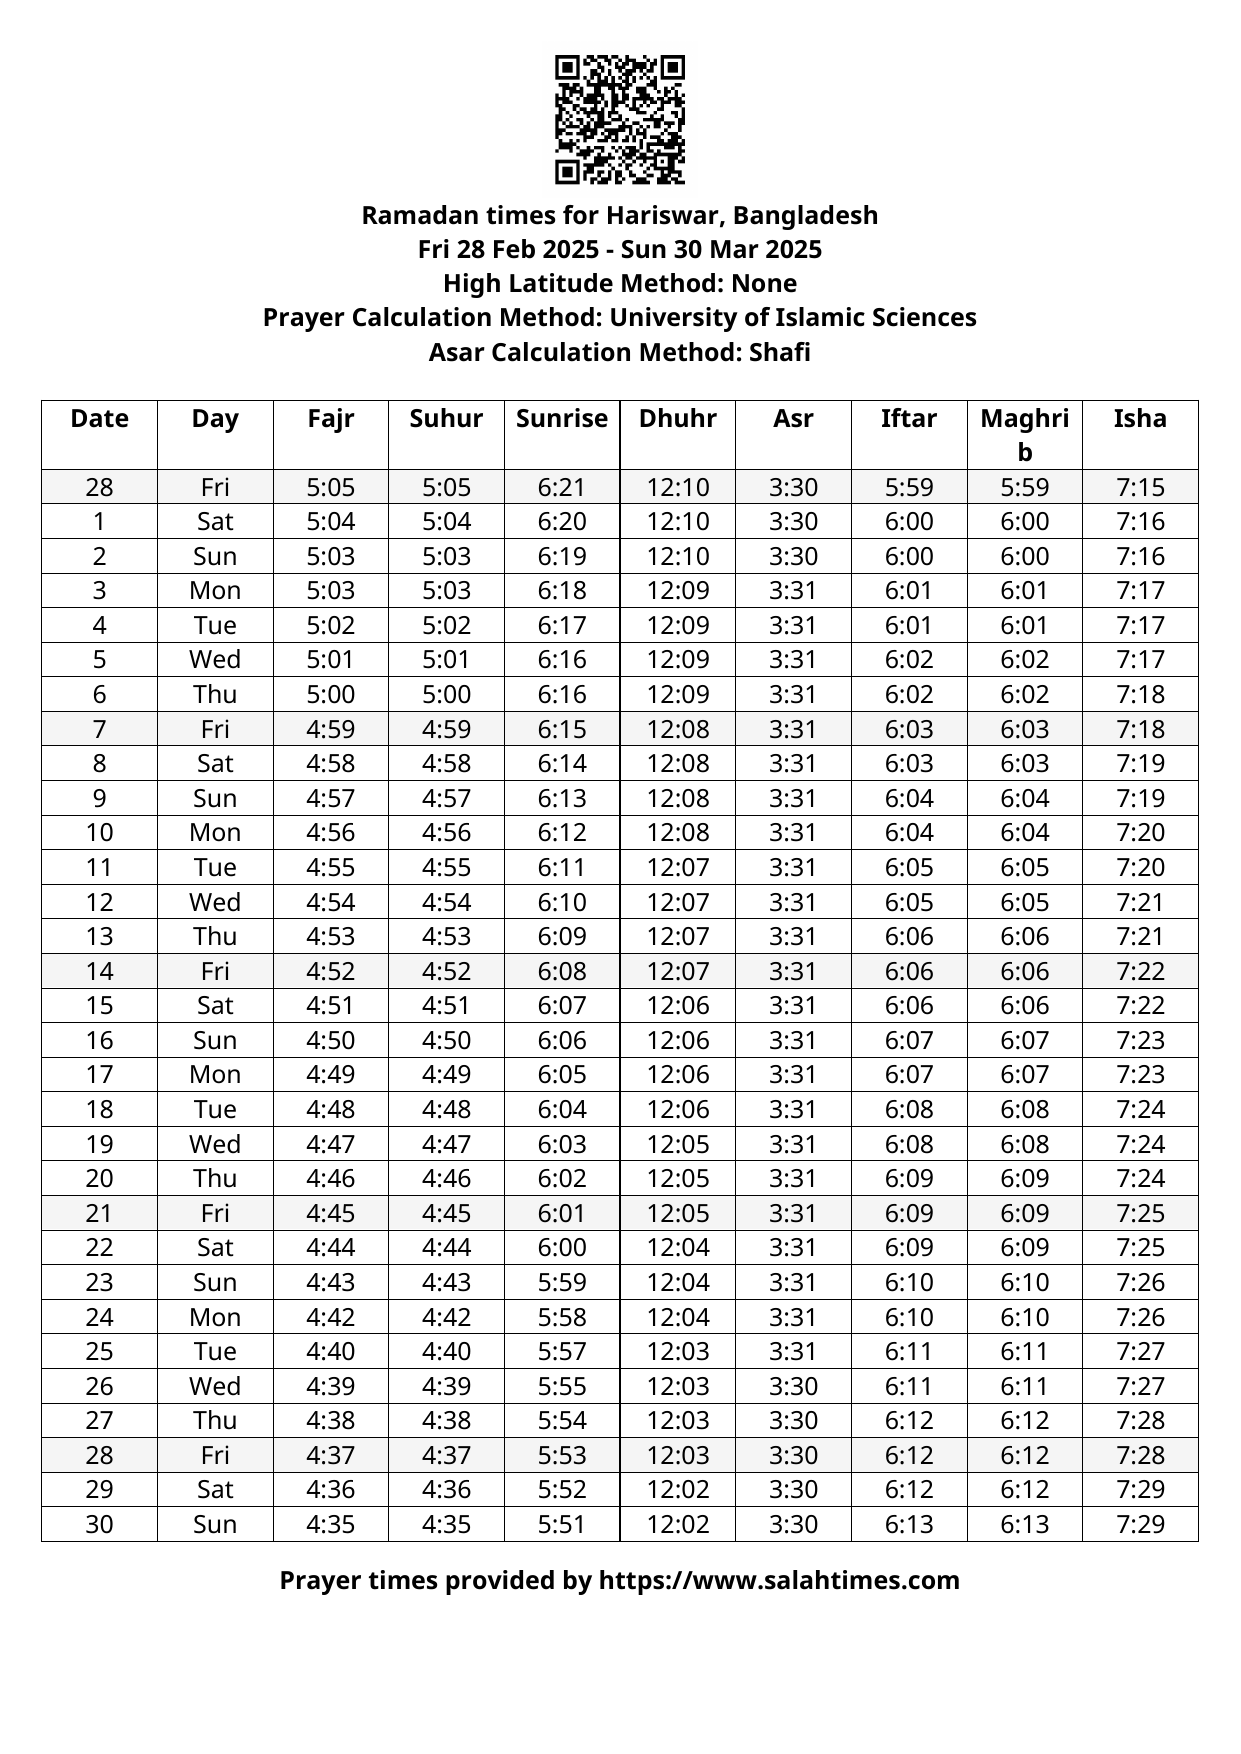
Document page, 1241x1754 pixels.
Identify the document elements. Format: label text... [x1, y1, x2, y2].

table_cell 7:20 [1083, 816, 1198, 849]
table_cell 6:12 [968, 1473, 1082, 1506]
table_cell 20 [42, 1161, 157, 1195]
table_header Fajr [274, 401, 388, 469]
table_cell 7:16 [1083, 539, 1198, 572]
table_cell 4:55 [274, 850, 388, 884]
table_cell 12:04 [621, 1300, 735, 1333]
table_cell Sun [158, 539, 273, 572]
table_cell 6:10 [852, 1265, 967, 1299]
table_header Suhur [389, 401, 504, 469]
table_cell 10 [42, 816, 157, 849]
table_cell 4:44 [389, 1231, 504, 1264]
table_cell Sun [158, 1265, 273, 1299]
table_cell 6:02 [968, 643, 1082, 676]
table_cell 12:07 [621, 850, 735, 884]
table_cell Thu [158, 677, 273, 711]
table_cell 3:30 [736, 470, 851, 503]
table_cell 4:38 [274, 1404, 388, 1437]
picture [542, 41, 699, 198]
table_cell 3:31 [736, 1196, 851, 1229]
table_cell 6:02 [852, 643, 967, 676]
table_cell 7:19 [1083, 746, 1198, 780]
table_cell 5:03 [274, 574, 388, 607]
table_cell 12:08 [621, 816, 735, 849]
table_cell 5:05 [389, 470, 504, 503]
table_cell 12 [42, 885, 157, 918]
table_cell 6:09 [505, 919, 619, 953]
table_cell 14 [42, 954, 157, 987]
table_cell Mon [158, 574, 273, 607]
table_cell 6:03 [852, 746, 967, 780]
table_cell 6:08 [505, 954, 619, 987]
table_cell 7 [42, 712, 157, 745]
table_cell 12:02 [621, 1507, 735, 1541]
table_cell 7:29 [1083, 1507, 1198, 1541]
table_cell Wed [158, 1127, 273, 1160]
table_cell 4:40 [274, 1334, 388, 1368]
table_cell 7:21 [1083, 885, 1198, 918]
table_cell 6:18 [505, 574, 619, 607]
table_cell 6:06 [852, 989, 967, 1022]
table_cell 6:13 [968, 1507, 1082, 1541]
table_cell 4:35 [389, 1507, 504, 1541]
table_cell 4:51 [274, 989, 388, 1022]
table_cell 4:52 [389, 954, 504, 987]
table_cell 6:05 [852, 885, 967, 918]
table_cell 12:06 [621, 989, 735, 1022]
table_cell 6:11 [968, 1369, 1082, 1402]
table_cell 5:02 [274, 608, 388, 642]
table_cell 4:58 [274, 746, 388, 780]
table_cell 6:12 [505, 816, 619, 849]
table_cell 6:04 [968, 781, 1082, 814]
table_cell 7:28 [1083, 1438, 1198, 1472]
table_cell 4:56 [274, 816, 388, 849]
table_cell 6:02 [852, 677, 967, 711]
table_cell 7:22 [1083, 954, 1198, 987]
table_cell 3:31 [736, 1127, 851, 1160]
table_header Isha [1083, 401, 1198, 469]
table_cell Sat [158, 1231, 273, 1264]
table_cell 4:48 [274, 1092, 388, 1126]
table_cell 6:20 [505, 504, 619, 538]
table_cell 4:52 [274, 954, 388, 987]
table_cell 6:08 [968, 1092, 1082, 1126]
table_cell 6:01 [968, 608, 1082, 642]
table_cell 11 [42, 850, 157, 884]
table_cell 3:31 [736, 989, 851, 1022]
table_cell 6:15 [505, 712, 619, 745]
table_cell 16 [42, 1023, 157, 1057]
table_cell 3:31 [736, 712, 851, 745]
table_cell 6:11 [852, 1369, 967, 1402]
table_cell Sun [158, 1507, 273, 1541]
table_cell 6:05 [852, 850, 967, 884]
table_cell 19 [42, 1127, 157, 1160]
table_cell 4:35 [274, 1507, 388, 1541]
table_cell 6:11 [852, 1334, 967, 1368]
table_cell Tue [158, 608, 273, 642]
table_cell 4:36 [389, 1473, 504, 1506]
table_cell 5:00 [274, 677, 388, 711]
table_cell 6:09 [968, 1196, 1082, 1229]
table_cell 12:07 [621, 954, 735, 987]
table_cell Sun [158, 1023, 273, 1057]
table_cell 12:03 [621, 1438, 735, 1472]
table_cell 7:17 [1083, 608, 1198, 642]
table_cell 3:31 [736, 1092, 851, 1126]
table_cell 7:26 [1083, 1300, 1198, 1333]
table_cell 6 [42, 677, 157, 711]
table_cell 6:08 [852, 1127, 967, 1160]
table_cell 5:59 [968, 470, 1082, 503]
table_cell 7:25 [1083, 1231, 1198, 1264]
table_cell 7:17 [1083, 643, 1198, 676]
table_cell 6:11 [968, 1334, 1082, 1368]
table_cell 3:31 [736, 643, 851, 676]
table_cell 5:54 [505, 1404, 619, 1437]
table_cell 3:31 [736, 1058, 851, 1091]
table_cell 12:02 [621, 1473, 735, 1506]
table_cell Wed [158, 643, 273, 676]
table_cell 26 [42, 1369, 157, 1402]
table_cell 7:29 [1083, 1473, 1198, 1506]
table_cell 3:30 [736, 1369, 851, 1402]
table_cell 3:31 [736, 574, 851, 607]
table_cell 6:09 [852, 1231, 967, 1264]
table_header Asr [736, 401, 851, 469]
table_cell 6:00 [505, 1231, 619, 1264]
text Prayer Calculation Method: University of Islamic Sciences [42, 300, 1198, 334]
table_cell 9 [42, 781, 157, 814]
table_cell 7:19 [1083, 781, 1198, 814]
table_cell 12:08 [621, 712, 735, 745]
table_cell Fri [158, 470, 273, 503]
table_cell 6:02 [505, 1161, 619, 1195]
table_cell 6:09 [968, 1231, 1082, 1264]
table_cell 12:08 [621, 781, 735, 814]
table_cell 1 [42, 504, 157, 538]
table_cell Thu [158, 1161, 273, 1195]
table_cell 28 [42, 470, 157, 503]
table_cell 4:44 [274, 1231, 388, 1264]
table_cell 4:53 [389, 919, 504, 953]
table_cell Sat [158, 989, 273, 1022]
table_cell Sat [158, 746, 273, 780]
text Fri 28 Feb 2025 - Sun 30 Mar 2025 [42, 232, 1198, 266]
table_cell 12:05 [621, 1127, 735, 1160]
table_cell 7:15 [1083, 470, 1198, 503]
table_cell 6:12 [968, 1404, 1082, 1437]
table_cell 5:51 [505, 1507, 619, 1541]
table_cell 17 [42, 1058, 157, 1091]
table_cell 25 [42, 1334, 157, 1368]
table_cell 12:10 [621, 470, 735, 503]
table_cell 7:28 [1083, 1404, 1198, 1437]
table_cell 3:31 [736, 919, 851, 953]
table_cell 6:04 [852, 781, 967, 814]
table_cell 6:10 [505, 885, 619, 918]
table_cell 6:04 [968, 816, 1082, 849]
table_cell 6:09 [852, 1161, 967, 1195]
table_cell 7:24 [1083, 1127, 1198, 1160]
table_cell 6:05 [968, 850, 1082, 884]
table_cell 4:37 [389, 1438, 504, 1472]
table_cell 6:09 [852, 1196, 967, 1229]
table_cell 21 [42, 1196, 157, 1229]
table_cell 3:31 [736, 608, 851, 642]
table_cell 6:05 [968, 885, 1082, 918]
table_cell 6:10 [852, 1300, 967, 1333]
table_cell 6:13 [852, 1507, 967, 1541]
table_cell 8 [42, 746, 157, 780]
table_cell 15 [42, 989, 157, 1022]
table_cell 4:59 [274, 712, 388, 745]
table_cell 4:48 [389, 1092, 504, 1126]
table_cell 6:08 [968, 1127, 1082, 1160]
table_cell 7:18 [1083, 712, 1198, 745]
table_cell Tue [158, 850, 273, 884]
table_cell 18 [42, 1092, 157, 1126]
table_cell 6:03 [852, 712, 967, 745]
table_cell 6:06 [852, 954, 967, 987]
table_cell 5:52 [505, 1473, 619, 1506]
table_cell 12:05 [621, 1196, 735, 1229]
table_cell 6:06 [968, 989, 1082, 1022]
table_cell 4:40 [389, 1334, 504, 1368]
table_header Maghrib [968, 401, 1082, 469]
table_cell 6:09 [968, 1161, 1082, 1195]
table_cell 23 [42, 1265, 157, 1299]
table_cell 28 [42, 1438, 157, 1472]
text High Latitude Method: None [42, 266, 1198, 300]
table_cell 12:04 [621, 1265, 735, 1299]
table_cell 3:31 [736, 1023, 851, 1057]
table_cell 5:04 [274, 504, 388, 538]
table_cell 12:08 [621, 746, 735, 780]
table_cell 4 [42, 608, 157, 642]
table_cell 6:00 [968, 539, 1082, 572]
table_cell 6:06 [968, 954, 1082, 987]
table_cell 3:30 [736, 1404, 851, 1437]
table_cell 4:42 [274, 1300, 388, 1333]
table_cell 12:09 [621, 608, 735, 642]
table_cell 5:53 [505, 1438, 619, 1472]
text Prayer times provided by https://www.salahtimes.com [42, 1563, 1198, 1597]
table_cell 12:03 [621, 1404, 735, 1437]
table_cell Sun [158, 781, 273, 814]
table_cell 3 [42, 574, 157, 607]
table_cell 5:03 [389, 539, 504, 572]
table_cell 6:06 [852, 919, 967, 953]
text Ramadan times for Hariswar, Bangladesh [42, 198, 1198, 232]
table_cell 5:59 [505, 1265, 619, 1299]
table_cell 4:39 [274, 1369, 388, 1402]
table_cell 4:57 [389, 781, 504, 814]
table_cell 4:53 [274, 919, 388, 953]
table_cell 6:17 [505, 608, 619, 642]
table_header Day [158, 401, 273, 469]
table_cell 6:06 [968, 919, 1082, 953]
table_header Date [42, 401, 157, 469]
table_cell 7:17 [1083, 574, 1198, 607]
table_cell 4:42 [389, 1300, 504, 1333]
table_cell Mon [158, 816, 273, 849]
table_cell 6:07 [968, 1023, 1082, 1057]
table_cell 27 [42, 1404, 157, 1437]
table_cell Thu [158, 1404, 273, 1437]
table_cell 4:38 [389, 1404, 504, 1437]
table_cell Thu [158, 919, 273, 953]
table_cell 4:51 [389, 989, 504, 1022]
table_cell 5:01 [274, 643, 388, 676]
table_cell 7:27 [1083, 1369, 1198, 1402]
table_cell 4:45 [274, 1196, 388, 1229]
table_cell 6:03 [968, 712, 1082, 745]
table_cell 6:03 [968, 746, 1082, 780]
table_cell 6:00 [852, 539, 967, 572]
table_cell Fri [158, 954, 273, 987]
table_cell 30 [42, 1507, 157, 1541]
table_cell 12:07 [621, 885, 735, 918]
table_cell 7:23 [1083, 1058, 1198, 1091]
table_cell 4:49 [274, 1058, 388, 1091]
table_cell 6:16 [505, 677, 619, 711]
table_cell 6:16 [505, 643, 619, 676]
table_cell 12:05 [621, 1161, 735, 1195]
table_cell 5:59 [852, 470, 967, 503]
table_cell 3:31 [736, 816, 851, 849]
table_cell 6:10 [968, 1265, 1082, 1299]
table_cell 6:14 [505, 746, 619, 780]
table_cell 4:47 [274, 1127, 388, 1160]
table_cell 5:57 [505, 1334, 619, 1368]
table_cell 29 [42, 1473, 157, 1506]
table_cell 12:09 [621, 677, 735, 711]
table_cell 4:43 [389, 1265, 504, 1299]
table_cell 12:10 [621, 504, 735, 538]
table_cell 24 [42, 1300, 157, 1333]
table_cell 6:06 [505, 1023, 619, 1057]
table_cell 5:05 [274, 470, 388, 503]
table_cell 6:03 [505, 1127, 619, 1160]
table_cell 12:06 [621, 1058, 735, 1091]
table_cell 12:03 [621, 1369, 735, 1402]
table_cell 3:31 [736, 1265, 851, 1299]
table_cell 3:31 [736, 1161, 851, 1195]
table_cell 4:59 [389, 712, 504, 745]
table_cell 6:12 [968, 1438, 1082, 1472]
table_cell 6:12 [852, 1404, 967, 1437]
table_cell 4:45 [389, 1196, 504, 1229]
table_cell 4:43 [274, 1265, 388, 1299]
table_cell 4:46 [389, 1161, 504, 1195]
table_cell 3:30 [736, 1438, 851, 1472]
table_cell 6:00 [852, 504, 967, 538]
table_cell 6:04 [505, 1092, 619, 1126]
table_cell 5:00 [389, 677, 504, 711]
table_cell 6:21 [505, 470, 619, 503]
table_cell 6:01 [505, 1196, 619, 1229]
table_cell 4:58 [389, 746, 504, 780]
table_cell 6:00 [968, 504, 1082, 538]
table_cell 4:57 [274, 781, 388, 814]
table_cell 7:24 [1083, 1161, 1198, 1195]
table_cell 7:23 [1083, 1023, 1198, 1057]
table_cell Fri [158, 1196, 273, 1229]
table_cell 6:10 [968, 1300, 1082, 1333]
table_cell 6:07 [852, 1058, 967, 1091]
table_cell 7:26 [1083, 1265, 1198, 1299]
table_cell 5:01 [389, 643, 504, 676]
table_cell 3:31 [736, 1334, 851, 1368]
table_cell 3:30 [736, 504, 851, 538]
table_header Sunrise [505, 401, 619, 469]
table_cell 6:12 [852, 1438, 967, 1472]
table_cell 6:13 [505, 781, 619, 814]
table_cell Wed [158, 1369, 273, 1402]
table_cell 6:07 [505, 989, 619, 1022]
table_cell 6:05 [505, 1058, 619, 1091]
table_cell 4:55 [389, 850, 504, 884]
table_cell 22 [42, 1231, 157, 1264]
table_cell 3:31 [736, 850, 851, 884]
table_cell 3:31 [736, 746, 851, 780]
table_cell 4:37 [274, 1438, 388, 1472]
table_cell 6:12 [852, 1473, 967, 1506]
table_cell 13 [42, 919, 157, 953]
table_cell 3:30 [736, 539, 851, 572]
table_cell 3:31 [736, 954, 851, 987]
table_cell Tue [158, 1334, 273, 1368]
table_cell 4:46 [274, 1161, 388, 1195]
table_cell 12:06 [621, 1023, 735, 1057]
table_cell 6:04 [852, 816, 967, 849]
table_cell 6:08 [852, 1092, 967, 1126]
table_cell 7:22 [1083, 989, 1198, 1022]
table_cell 6:02 [968, 677, 1082, 711]
table_cell 4:56 [389, 816, 504, 849]
table_cell 5:55 [505, 1369, 619, 1402]
table_cell Fri [158, 1438, 273, 1472]
table_cell 5:58 [505, 1300, 619, 1333]
table_cell 4:50 [274, 1023, 388, 1057]
table_cell 6:07 [968, 1058, 1082, 1091]
table_header Iftar [852, 401, 967, 469]
table_cell 12:09 [621, 643, 735, 676]
table_cell 7:16 [1083, 504, 1198, 538]
table_cell 2 [42, 539, 157, 572]
table_cell 7:27 [1083, 1334, 1198, 1368]
table_cell 5:02 [389, 608, 504, 642]
table_cell Mon [158, 1058, 273, 1091]
table_header Dhuhr [621, 401, 735, 469]
table_cell 4:47 [389, 1127, 504, 1160]
table_cell 4:36 [274, 1473, 388, 1506]
table_cell 7:18 [1083, 677, 1198, 711]
table_cell 3:30 [736, 1473, 851, 1506]
table_cell 12:09 [621, 574, 735, 607]
table_cell Sat [158, 504, 273, 538]
text Asar Calculation Method: Shafi [42, 334, 1198, 368]
table_cell 12:07 [621, 919, 735, 953]
table_cell 12:06 [621, 1092, 735, 1126]
table_cell 5 [42, 643, 157, 676]
table_cell 12:10 [621, 539, 735, 572]
table_cell 12:03 [621, 1334, 735, 1368]
table_cell 7:25 [1083, 1196, 1198, 1229]
table_cell 6:11 [505, 850, 619, 884]
table_cell 7:20 [1083, 850, 1198, 884]
table_cell 3:31 [736, 781, 851, 814]
table_cell Tue [158, 1092, 273, 1126]
table_cell 4:54 [274, 885, 388, 918]
table_cell 3:31 [736, 1300, 851, 1333]
table_cell 5:04 [389, 504, 504, 538]
table_cell 4:54 [389, 885, 504, 918]
table_cell Wed [158, 885, 273, 918]
table_cell Fri [158, 712, 273, 745]
table_cell 4:50 [389, 1023, 504, 1057]
table_cell 7:21 [1083, 919, 1198, 953]
table_cell 3:31 [736, 885, 851, 918]
table_cell 6:19 [505, 539, 619, 572]
table_cell Sat [158, 1473, 273, 1506]
table_cell 6:01 [968, 574, 1082, 607]
table_cell 4:49 [389, 1058, 504, 1091]
table_cell 3:31 [736, 677, 851, 711]
table_cell 5:03 [274, 539, 388, 572]
table_cell 3:30 [736, 1507, 851, 1541]
table_cell 6:01 [852, 574, 967, 607]
table_cell 6:07 [852, 1023, 967, 1057]
table_cell 6:01 [852, 608, 967, 642]
table_cell 3:31 [736, 1231, 851, 1264]
table_cell Mon [158, 1300, 273, 1333]
table_cell 7:24 [1083, 1092, 1198, 1126]
table_cell 4:39 [389, 1369, 504, 1402]
table_cell 12:04 [621, 1231, 735, 1264]
table_cell 5:03 [389, 574, 504, 607]
